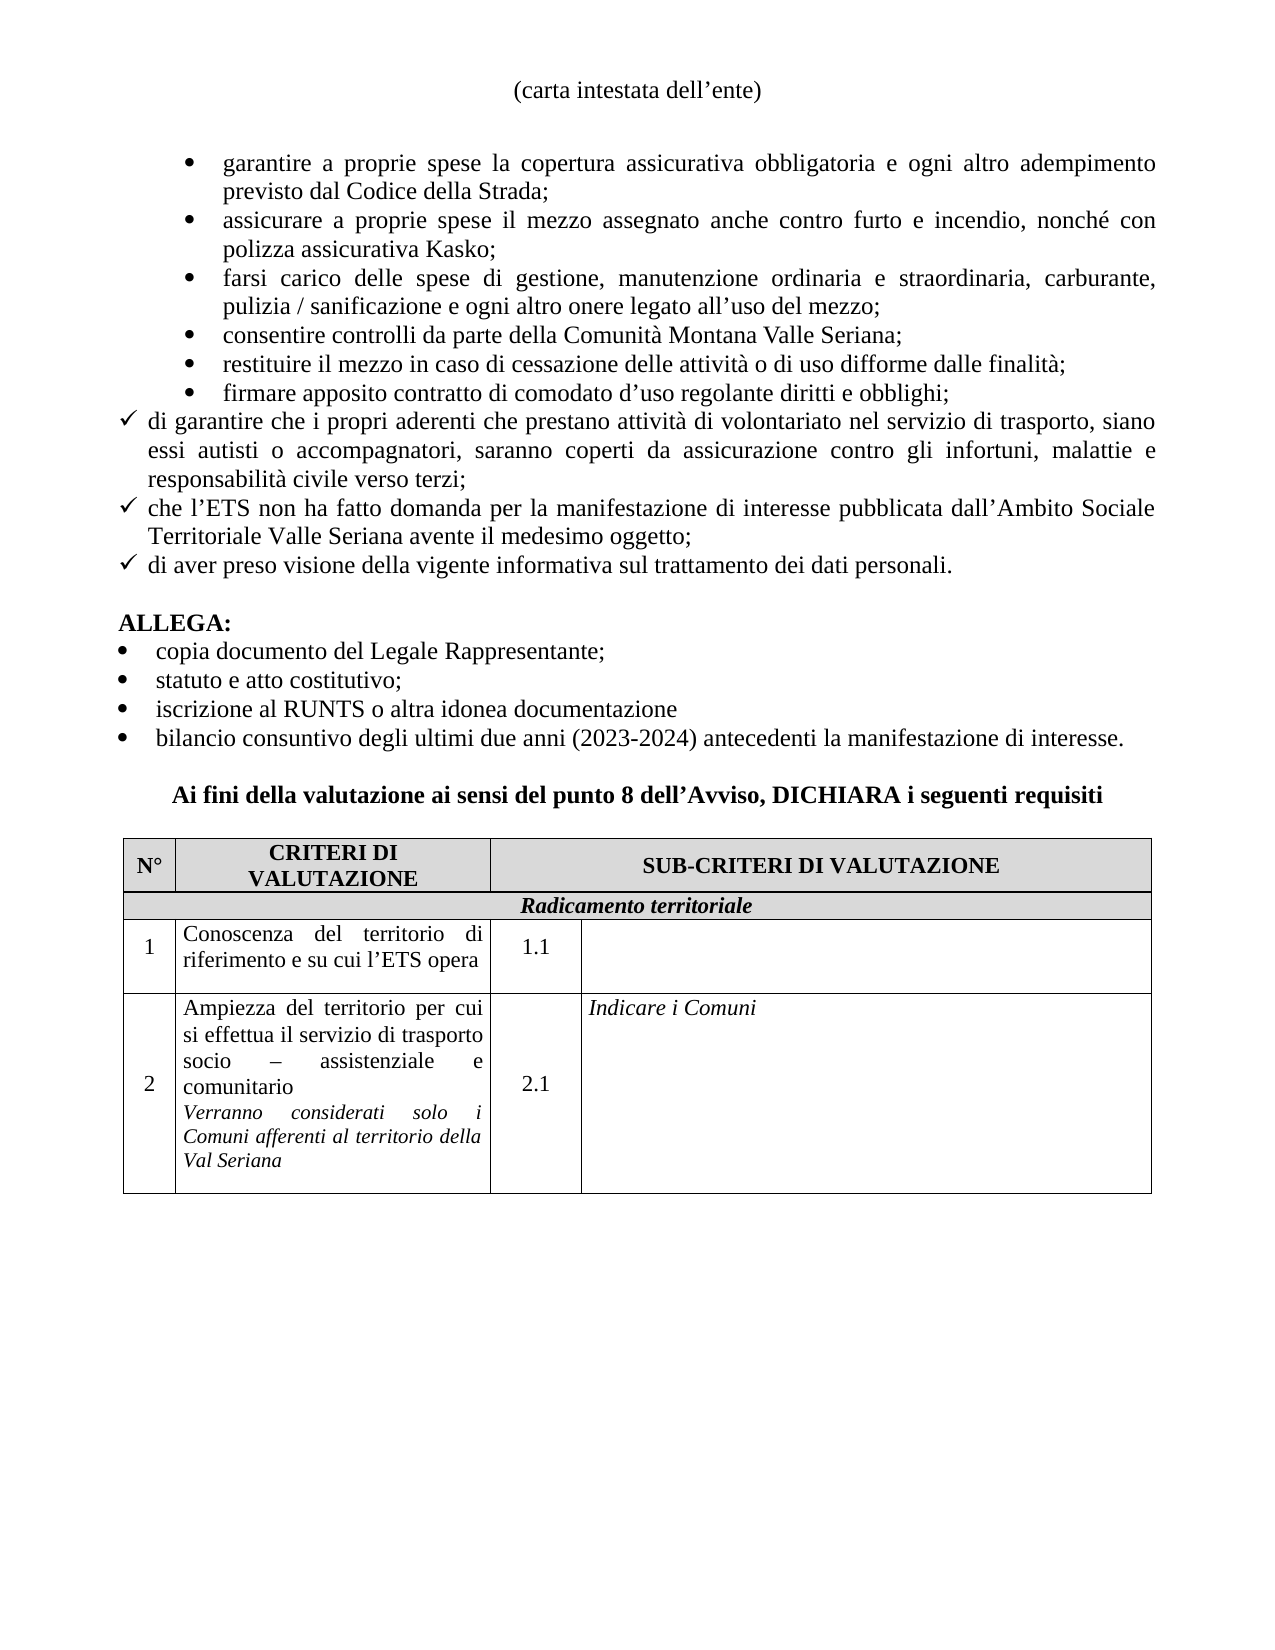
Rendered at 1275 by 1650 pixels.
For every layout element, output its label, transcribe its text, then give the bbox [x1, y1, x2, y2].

table_cell 1 [124, 920, 175, 993]
list garantire a proprie spese la copertura assicurativa obbligatoria e ogni altro adempimento previsto dal Codice della Strada; [185, 148, 1157, 205]
table_cell 1.1 [491, 920, 581, 993]
list iscrizione al RUNTS o altra idonea documentazione [118, 694, 1157, 723]
text Ai fini della valutazione ai sensi del punto 8 dell’Avviso, DICHIARA i seguenti requisiti [118, 780, 1157, 809]
list che l’ETS non ha fatto domanda per la manifestazione di interesse pubblicata dall’Ambito Sociale Territoriale Valle Seriana avente il medesimo oggetto; [118, 493, 1157, 550]
table_cell 2 [124, 994, 175, 1193]
text ALLEGA: [118, 608, 1157, 636]
table_cell Ampiezza del territorio per cui si effettua il servizio di trasporto socio – assistenziale e comunitario Verranno considerati solo i Comuni afferenti al territorio della Val Seriana [176, 994, 490, 1193]
list restituire il mezzo in caso di cessazione delle attività o di uso difforme dalle finalità; [185, 349, 1157, 378]
list firmare apposito contratto di comodato d’uso regolante diritti e obblighi; [185, 378, 1157, 406]
list copia documento del Legale Rappresentante; [118, 636, 1157, 665]
list assicurare a proprie spese il mezzo assegnato anche contro furto e incendio, nonché con polizza assicurativa Kasko; [185, 205, 1157, 263]
list farsi carico delle spese di gestione, manutenzione ordinaria e straordinaria, carburante, pulizia / sanificazione e ogni altro onere legato all’uso del mezzo; [185, 263, 1157, 320]
table_header CRITERI DI VALUTAZIONE [176, 839, 490, 891]
list statuto e atto costitutivo; [118, 665, 1157, 694]
list consentire controlli da parte della Comunità Montana Valle Seriana; [185, 320, 1157, 349]
table_cell Conoscenza del territorio di riferimento e su cui l’ETS opera [176, 920, 490, 993]
table_cell Radicamento territoriale [124, 893, 1151, 919]
list di aver preso visione della vigente informativa sul trattamento dei dati personali. [118, 550, 1157, 579]
table_cell [582, 920, 1151, 993]
table_cell 2.1 [491, 994, 581, 1193]
table_header SUB-CRITERI DI VALUTAZIONE [491, 839, 1151, 891]
table_header N° [124, 839, 175, 891]
table_cell Indicare i Comuni [582, 994, 1151, 1193]
list bilancio consuntivo degli ultimi due anni (2023-2024) antecedenti la manifestazione di interesse. [118, 723, 1157, 751]
list di garantire che i propri aderenti che prestano attività di volontariato nel servizio di trasporto, siano essi autisti o accompagnatori, saranno coperti da assicurazione contro gli infortuni, malattie e responsabilità civile verso terzi; [118, 406, 1157, 493]
